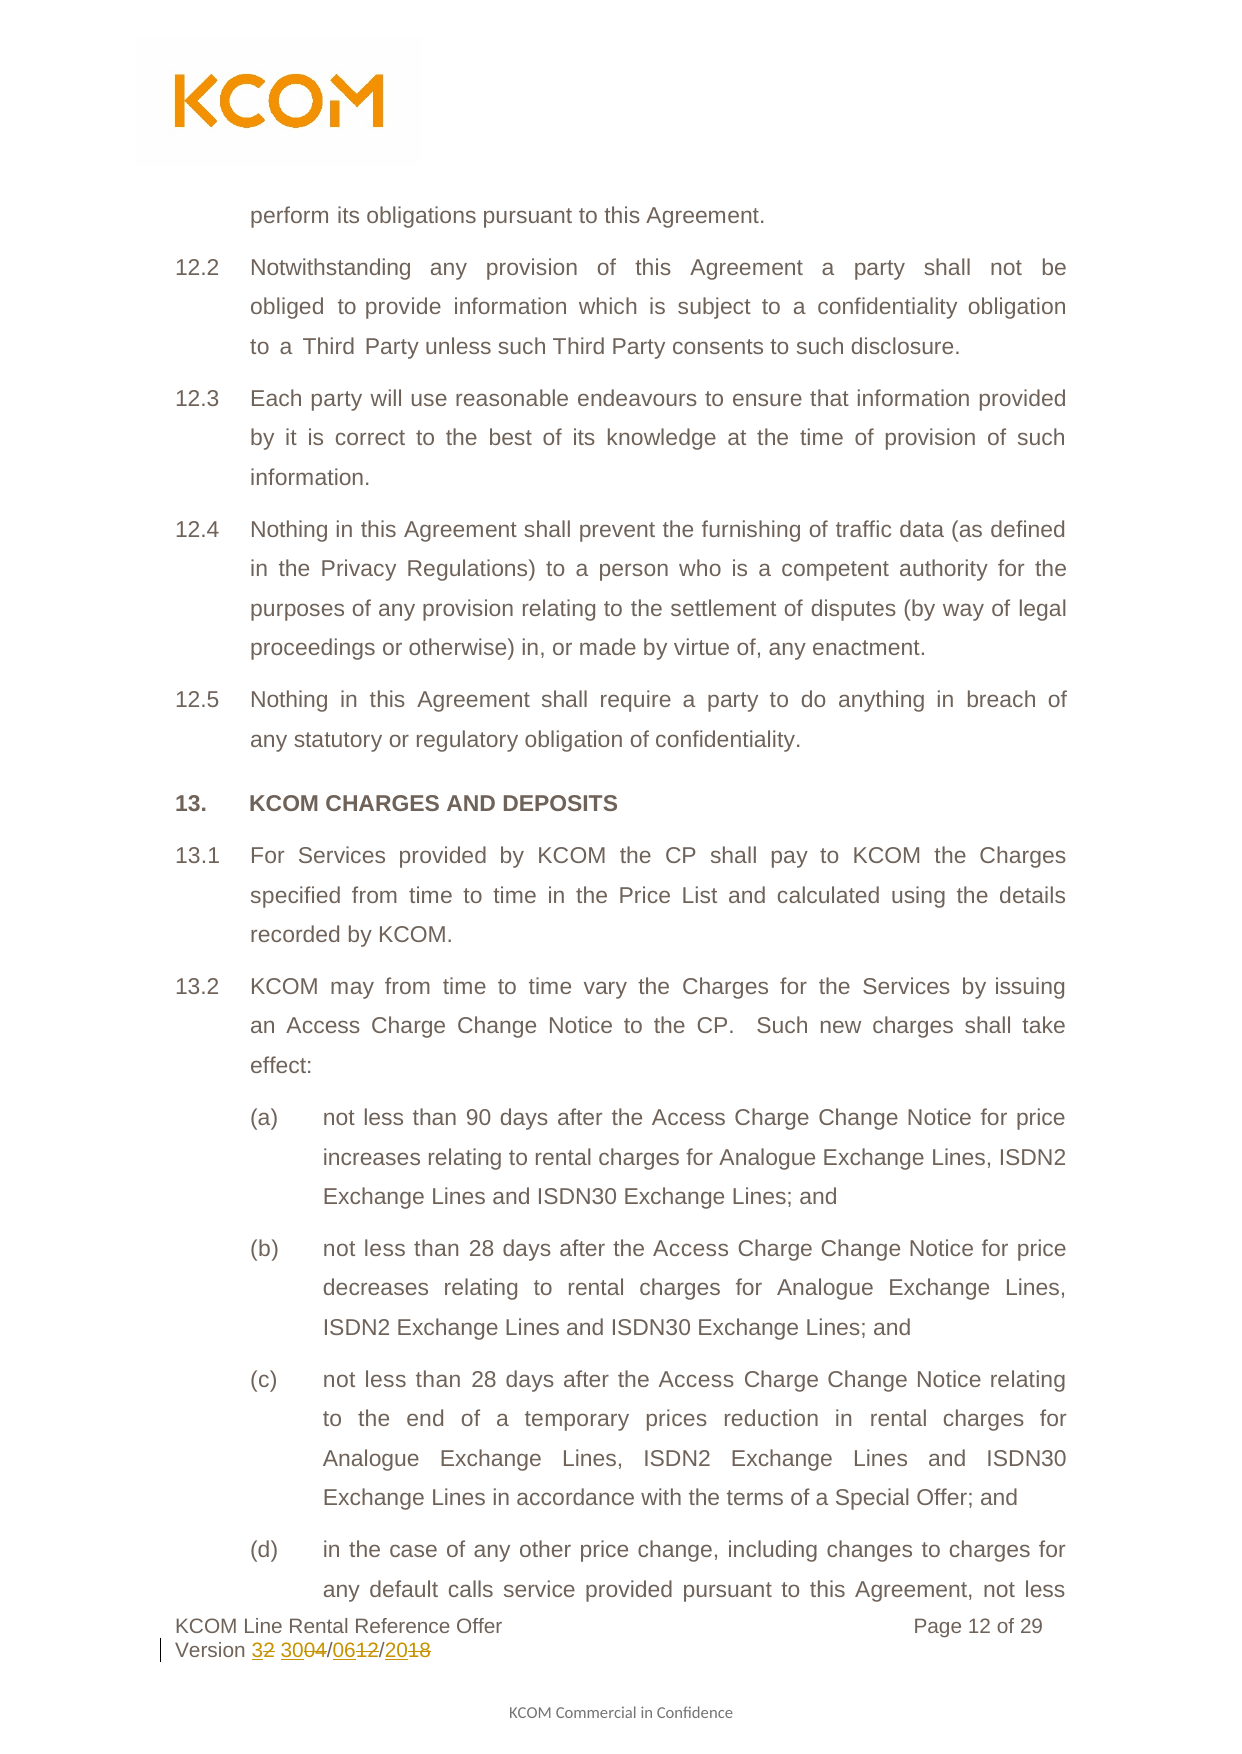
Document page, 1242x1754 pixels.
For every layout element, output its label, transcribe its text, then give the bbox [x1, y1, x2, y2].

list not less than 28 days after the Access Charge Change Notice relating to the end of a temporary prices reduction in rental charges for Analogue Exchange Lines, ISDN2 Exchange Lines and ISDN30 Exchange Lines in accordance with the terms of a Special Offer; and [250, 1366, 1067, 1511]
list Nothing in this Agreement shall prevent the furnishing of traffic data (as defined in the Privacy Regulations) to a person who is a competent authority for the purposes of any provision relating to the settlement of disputes (by way of legal proceedings or otherwise) in, or made by virtue of, any enactment. [175, 516, 1067, 661]
subtitle KCOM CHARGES AND DEPOSITS [175, 790, 1067, 816]
list not less than 90 days after the Access Charge Change Notice for price increases relating to rental charges for Analogue Exchange Lines, ISDN2 Exchange Lines and ISDN30 Exchange Lines; and [250, 1104, 1067, 1209]
list Notwithstanding any provision of this Agreement a party shall not be obliged to provide information which is subject to a confidentiality obligation to a Third Party unless such Third Party consents to such disclosure. [175, 254, 1067, 359]
list For Services provided by KCOM the CP shall pay to KCOM the Charges specified from time to time in the Price List and calculated using the details recorded by KCOM. [175, 842, 1067, 947]
list not less than 28 days after the Access Charge Change Notice for price decreases relating to rental charges for Analogue Exchange Lines, ISDN2 Exchange Lines and ISDN30 Exchange Lines; and [250, 1235, 1067, 1340]
picture [135, 35, 422, 166]
list Each party will use reasonable endeavours to ensure that information provided by it is correct to the best of its knowledge at the time of provision of such information. [175, 385, 1067, 490]
list KCOM may from time to time vary the Charges for the Services by issuing an Access Charge Change Notice to the CP. Such new charges shall take effect: [175, 973, 1067, 1078]
list Nothing in this Agreement shall require a party to do anything in breach of any statutory or regulatory obligation of confidentiality. [175, 686, 1067, 752]
